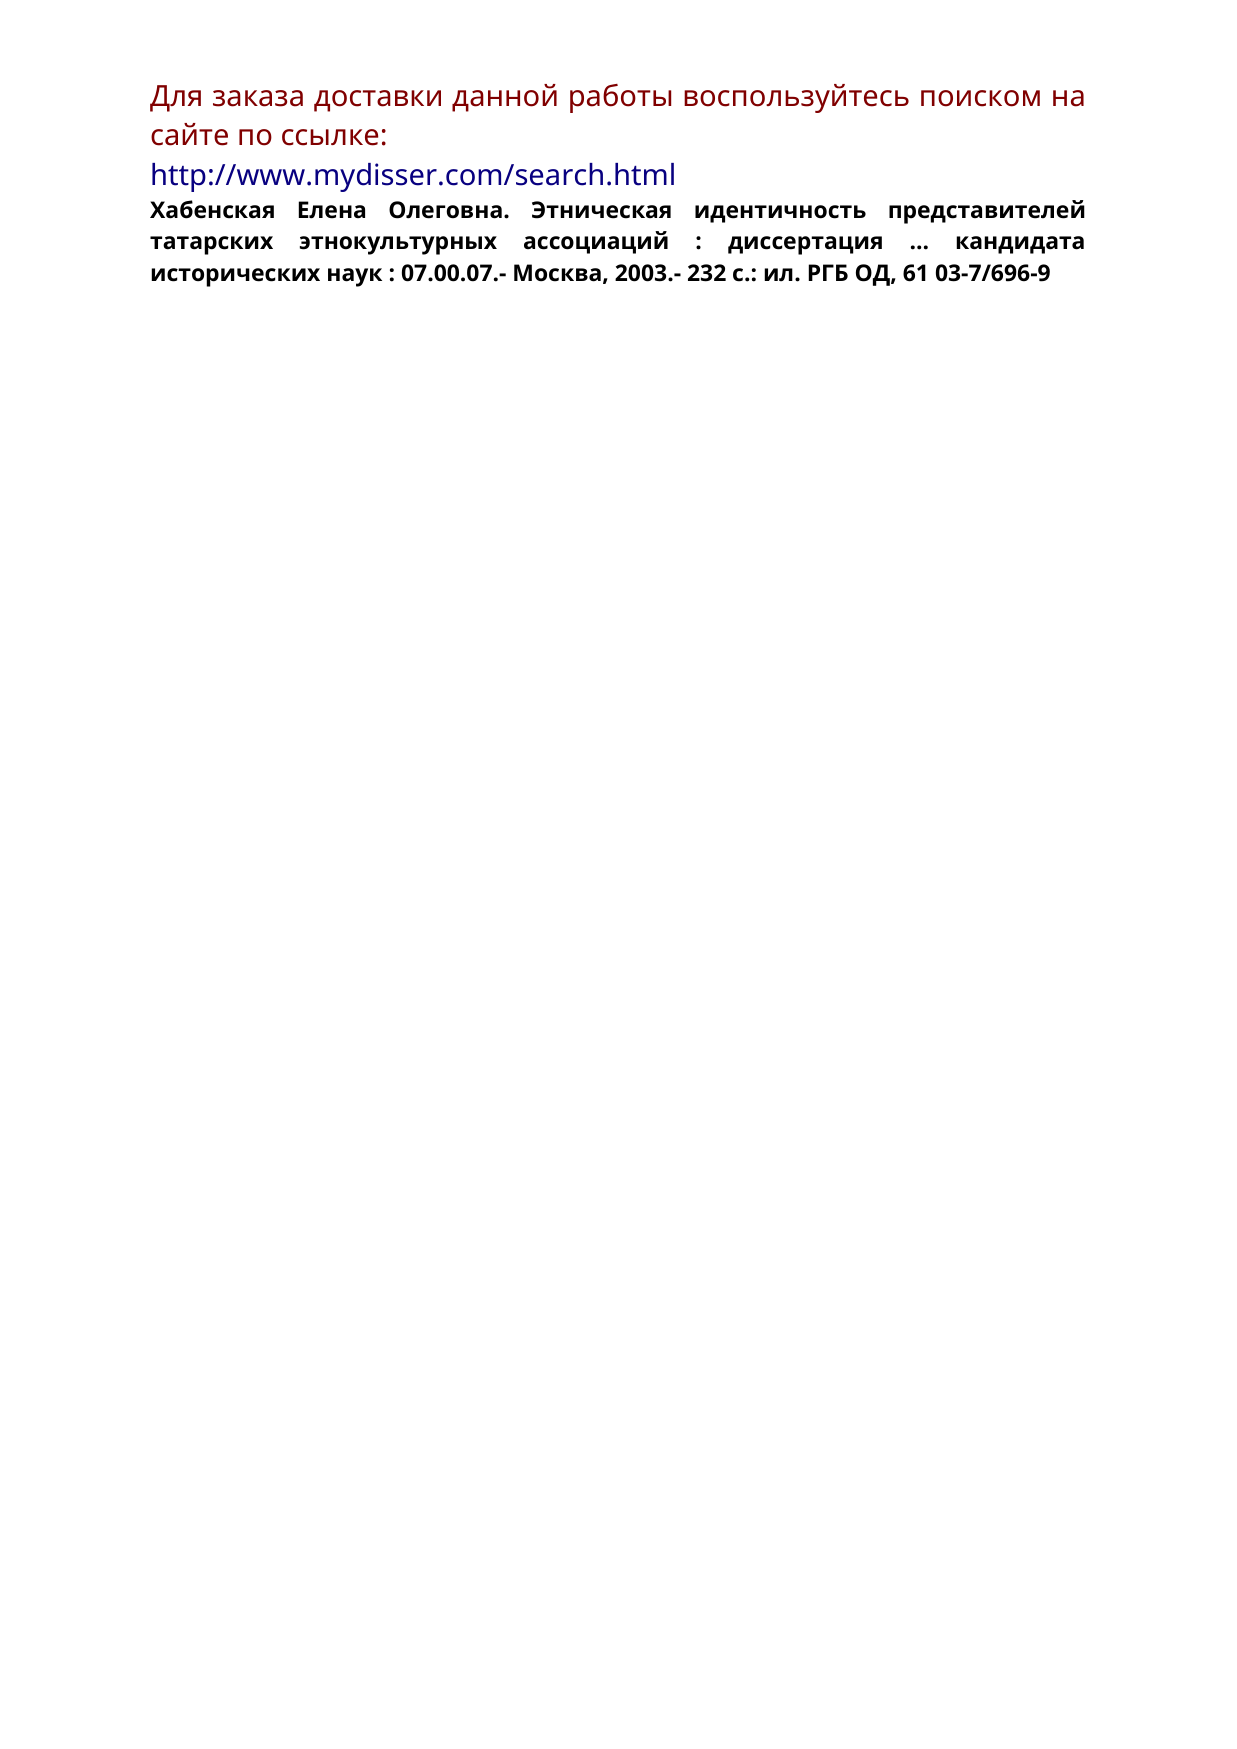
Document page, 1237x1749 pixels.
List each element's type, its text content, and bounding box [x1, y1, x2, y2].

text Хабенская Елена Олеговна. Этническая идентичность представителей татарских этнокультурных ассоциаций : диссертация ... кандидата исторических наук : 07.00.07.- Москва, 2003.- 232 с.: ил. РГБ ОД, 61 03-7/696-9 [150, 194, 1086, 288]
